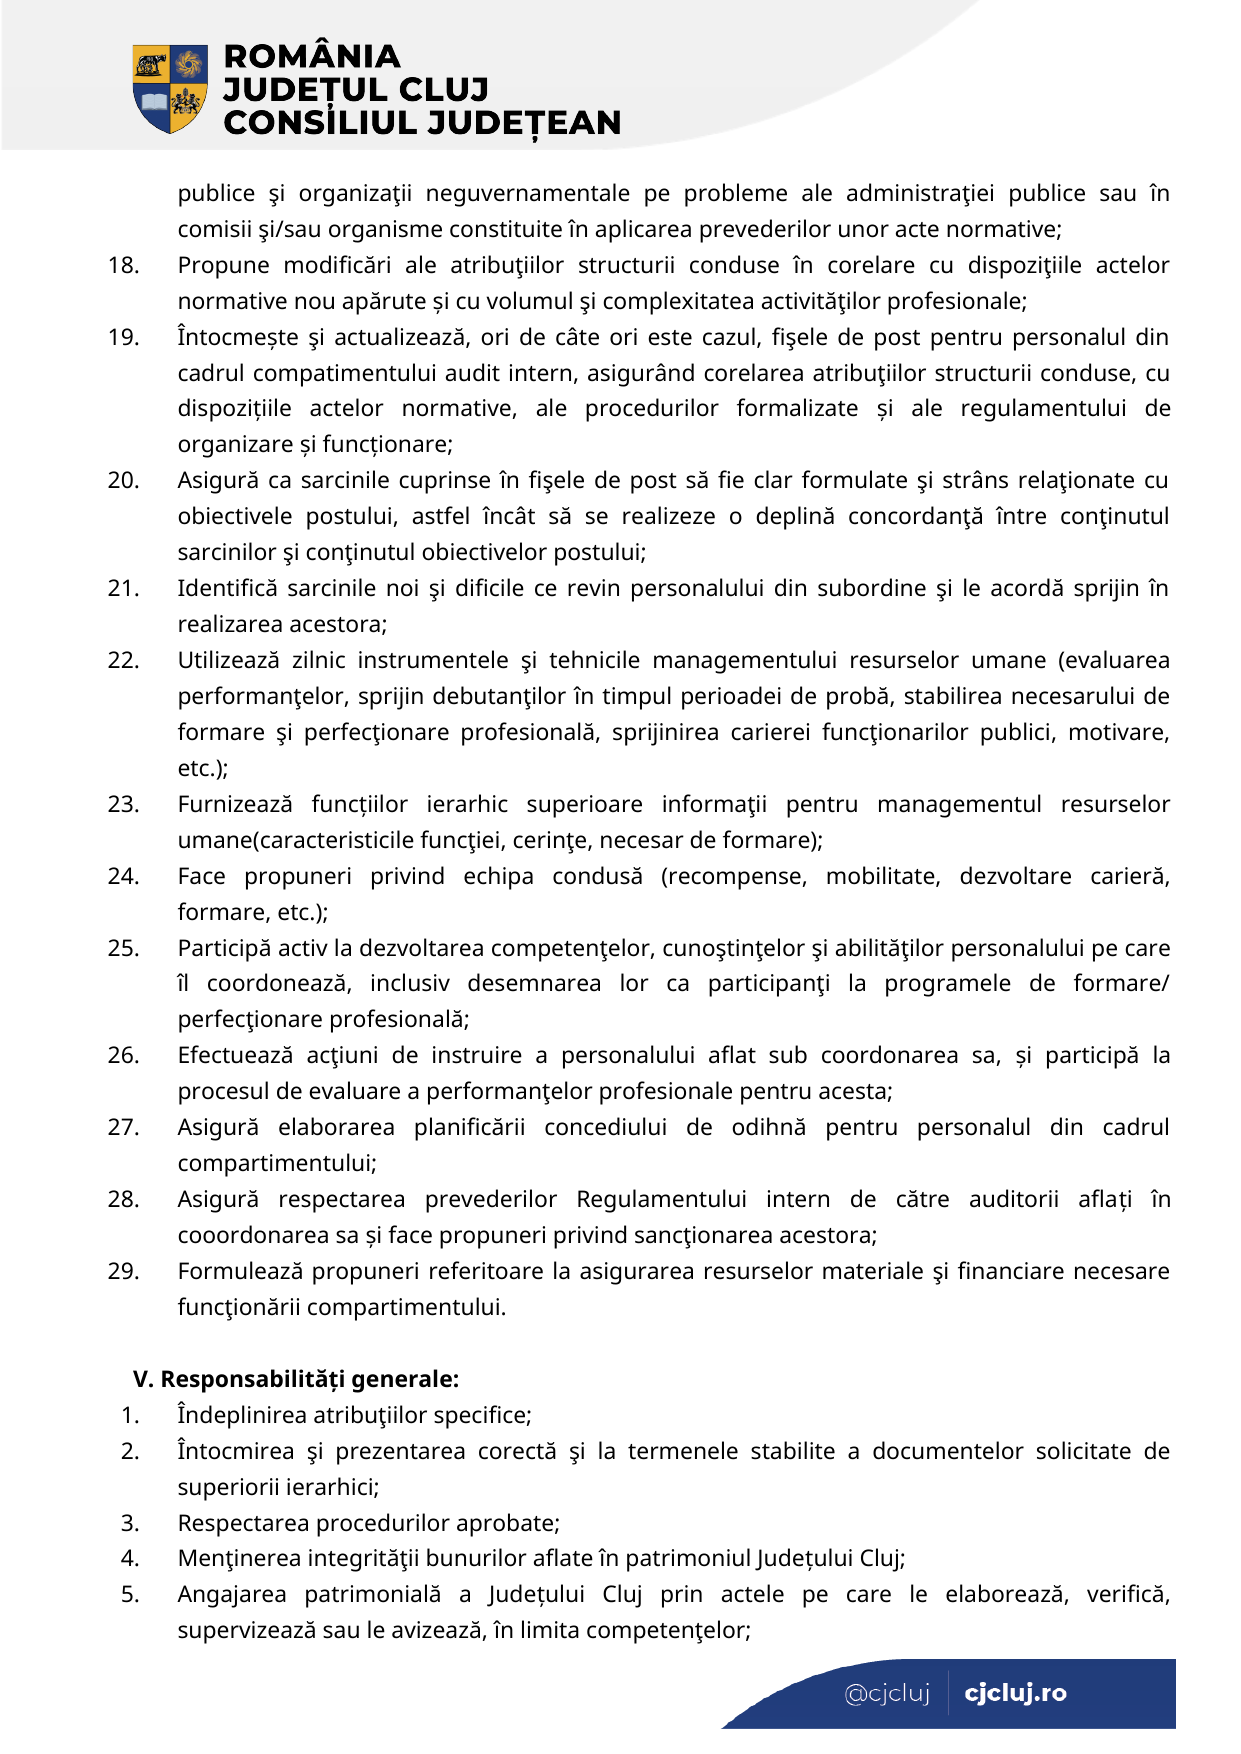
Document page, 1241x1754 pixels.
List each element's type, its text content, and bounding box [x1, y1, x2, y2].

list Asigură respectarea prevederilor Regulamentului intern de către auditorii aflați în cooordonarea sa și face propuneri privind sancţionarea acestora; [140, 1183, 1172, 1250]
picture [720, 1659, 1176, 1729]
list Asigură elaborarea planificării concediului de odihnă pentru personalul din cadrul compartimentului; [140, 1111, 1172, 1178]
list Angajarea patrimonială a Județului Cluj prin actele pe care le elaborează, verifică, supervizează sau le avizează, în limita competenţelor; [140, 1578, 1172, 1646]
list Participă activ la dezvoltarea competenţelor, cunoştinţelor şi abilităţilor personalului pe care îl coordonează, inclusiv desemnarea lor ca participanţi la programele de formare/ perfecţionare profesională; [140, 931, 1172, 1034]
picture [132, 37, 620, 143]
list Întocmirea şi prezentarea corectă şi la termenele stabilite a documentelor solicitate de superiorii ierarhici; [140, 1434, 1172, 1502]
list Face propuneri privind echipa condusă (recompense, mobilitate, dezvoltare carieră, formare, etc.); [140, 859, 1172, 927]
list Formulează propuneri referitoare la asigurarea resurselor materiale şi financiare necesare funcţionării compartimentului. [140, 1255, 1172, 1322]
list Utilizează zilnic instrumentele şi tehnicile managementului resurselor umane (evaluarea performanţelor, sprijin debutanţilor în timpul perioadei de probă, stabilirea necesarului de formare şi perfecţionare profesională, sprijinirea carierei funcţionarilor publici, motivare, etc.); [140, 644, 1172, 783]
list Asigură ca sarcinile cuprinse în fişele de post să fie clar formulate şi strâns relaţionate cu obiectivele postului, astfel încât să se realizeze o deplină concordanţă între conţinutul sarcinilor şi conţinutul obiectivelor postului; [140, 464, 1172, 567]
list Respectarea procedurilor aprobate; [140, 1506, 1172, 1538]
list Îndeplinirea atribuţiilor specifice; [140, 1399, 1172, 1430]
list Furnizează funcțiilor ierarhic superioare informaţii pentru managementul resurselor umane(caracteristicile funcţiei, cerinţe, necesar de formare); [140, 788, 1172, 855]
list Propune modificări ale atribuţiilor structurii conduse în corelare cu dispoziţiile actelor normative nou apărute și cu volumul şi complexitatea activităţilor profesionale; [140, 249, 1172, 316]
list Identifică sarcinile noi şi dificile ce revin personalului din subordine şi le acordă sprijin în realizarea acestora; [140, 572, 1172, 639]
list Efectuează acţiuni de instruire a personalului aflat sub coordonarea sa, și participă la procesul de evaluare a performanţelor profesionale pentru acesta; [140, 1039, 1172, 1106]
list Menţinerea integrităţii bunurilor aflate în patrimoniul Județului Cluj; [140, 1542, 1172, 1574]
text V. Responsabilități generale: [133, 1363, 1172, 1394]
list Întocmește şi actualizează, ori de câte ori este cazul, fişele de post pentru personalul din cadrul compatimentului audit intern, asigurând corelarea atribuţiilor structurii conduse, cu dispozițiile actelor normative, ale procedurilor formalizate și ale regulamentului de organizare și funcționare; [140, 321, 1172, 459]
